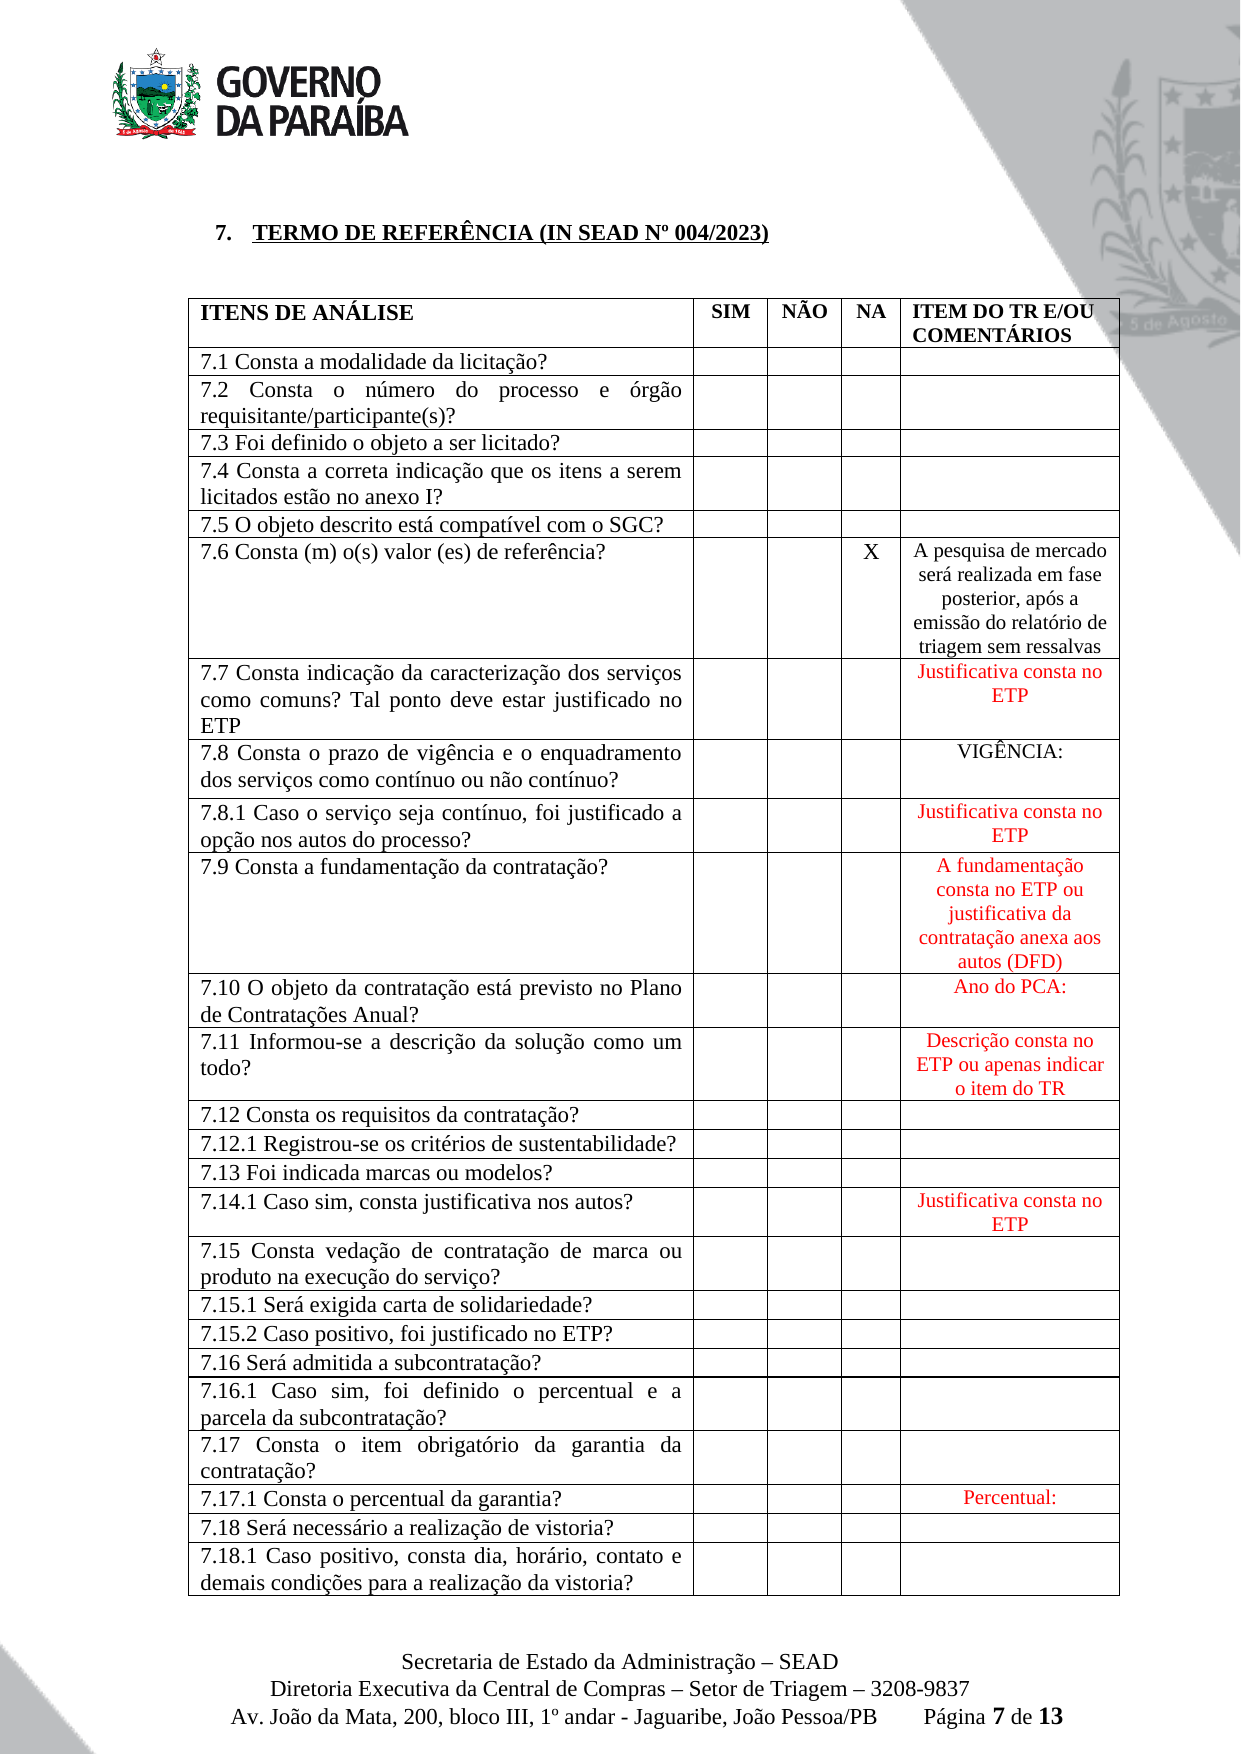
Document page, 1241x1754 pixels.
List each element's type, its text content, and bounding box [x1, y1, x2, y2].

table_cell [768, 799, 841, 852]
table_cell 7.9 Consta a fundamentação da contratação? [189, 853, 693, 973]
table_cell 7.7 Consta indicação da caracterização dos serviços como comuns? Tal ponto deve estar justificado no ETP [189, 659, 693, 738]
table_cell [842, 1349, 900, 1376]
table_cell 7.15 Consta vedação de contratação de marca ou produto na execução do serviço? [189, 1237, 693, 1290]
table_cell A fundamentação consta no ETP ou justificativa da contratação anexa aos autos (DFD) [901, 853, 1119, 973]
table_cell [768, 1188, 841, 1236]
table_cell [901, 1237, 1119, 1290]
table_cell [842, 1159, 900, 1187]
table_cell [901, 1291, 1119, 1319]
table_cell [842, 1237, 900, 1290]
table_cell 7.5 O objeto descrito está compatível com o SGC? [189, 511, 693, 537]
table_cell [694, 457, 767, 509]
table_cell [694, 853, 767, 973]
table_cell [694, 376, 767, 428]
table_cell [901, 1130, 1119, 1158]
table_cell [694, 1320, 767, 1347]
table_cell [768, 1320, 841, 1347]
table_cell 7.3 Foi definido o objeto a ser licitado? [189, 430, 693, 456]
table_cell 7.10 O objeto da contratação está previsto no Plano de Contratações Anual? [189, 974, 693, 1027]
table_cell [768, 457, 841, 509]
table_cell 7.8 Consta o prazo de vigência e o enquadramento dos serviços como contínuo ou não contínuo? [189, 740, 693, 798]
table_cell [694, 1130, 767, 1158]
table_cell [842, 974, 900, 1027]
table_cell [768, 740, 841, 798]
table_cell [694, 1237, 767, 1290]
table_cell [842, 1130, 900, 1158]
table_cell [694, 659, 767, 738]
table_cell 7.1 Consta a modalidade da licitação? [189, 348, 693, 375]
table_cell [768, 348, 841, 375]
table_cell 7.6 Consta (m) o(s) valor (es) de referência? [189, 538, 693, 658]
table_cell 7.17.1 Consta o percentual da garantia? [189, 1485, 693, 1513]
table_cell [768, 430, 841, 456]
table_cell [768, 1028, 841, 1100]
table_cell [694, 348, 767, 375]
table_cell 7.18 Será necessário a realização de vistoria? [189, 1514, 693, 1542]
table_cell A pesquisa de mercado será realizada em fase posterior, após a emissão do relatório de triagem sem ressalvas [901, 538, 1119, 658]
table_cell 7.16 Será admitida a subcontratação? [189, 1349, 693, 1376]
table_cell [768, 1485, 841, 1513]
table_cell 7.8.1 Caso o serviço seja contínuo, foi justificado a opção nos autos do processo? [189, 799, 693, 852]
table_cell [694, 740, 767, 798]
table_cell [901, 457, 1119, 509]
table_cell [768, 1101, 841, 1129]
table_cell [768, 1159, 841, 1187]
table_cell [694, 1349, 767, 1376]
table_cell [694, 1543, 767, 1595]
list TERMO DE REFERÊNCIA (IN SEAD Nº 004/2023) [215, 219, 1063, 246]
table_cell [694, 1431, 767, 1484]
table_cell [901, 376, 1119, 428]
table_cell [901, 430, 1119, 456]
table_cell 7.11 Informou-se a descrição da solução como um todo? [189, 1028, 693, 1100]
table_cell 7.16.1 Caso sim, foi definido o percentual e a parcela da subcontratação? [189, 1378, 693, 1430]
table_cell [694, 1514, 767, 1542]
table_cell [901, 1378, 1119, 1430]
table_cell 7.17 Consta o item obrigatório da garantia da contratação? [189, 1431, 693, 1484]
table_cell [842, 659, 900, 738]
table_cell [768, 853, 841, 973]
table_cell [901, 1349, 1119, 1376]
table_header NÃO [768, 299, 841, 347]
table_cell [901, 348, 1119, 375]
table_cell [694, 430, 767, 456]
table_cell [901, 1320, 1119, 1347]
picture [878, 0, 1241, 613]
table_cell [768, 974, 841, 1027]
table_cell Justificativa consta no ETP [901, 1188, 1119, 1236]
table_cell 7.4 Consta a correta indicação que os itens a serem licitados estão no anexo I? [189, 457, 693, 509]
table_cell Justificativa consta no ETP [901, 799, 1119, 852]
table_cell 7.2 Consta o número do processo e órgão requisitante/participante(s)? [189, 376, 693, 428]
table_cell [842, 1291, 900, 1319]
table_cell Ano do PCA: [901, 974, 1119, 1027]
table_cell [694, 974, 767, 1027]
table_cell X [842, 538, 900, 658]
table_cell [694, 1378, 767, 1430]
table_cell 7.15.1 Será exigida carta de solidariedade? [189, 1291, 693, 1319]
table_cell [901, 1431, 1119, 1484]
table_cell [694, 511, 767, 537]
table_cell Percentual: [901, 1485, 1119, 1513]
table_cell [694, 1159, 767, 1187]
table_cell [768, 1130, 841, 1158]
table_header NA [842, 299, 900, 347]
table_cell [842, 376, 900, 428]
table_cell [901, 1543, 1119, 1595]
table_cell [901, 1101, 1119, 1129]
table_cell [768, 1237, 841, 1290]
table_cell Justificativa consta no ETP [901, 659, 1119, 738]
table_cell [768, 1514, 841, 1542]
table_cell [768, 659, 841, 738]
table_cell [694, 1485, 767, 1513]
table_cell [842, 799, 900, 852]
table_cell 7.15.2 Caso positivo, foi justificado no ETP? [189, 1320, 693, 1347]
table_cell [768, 1349, 841, 1376]
table_cell 7.13 Foi indicada marcas ou modelos? [189, 1159, 693, 1187]
table_cell [842, 1028, 900, 1100]
table_header ITENS DE ANÁLISE [189, 299, 693, 347]
table_cell [768, 376, 841, 428]
table_cell [842, 430, 900, 456]
table_cell [842, 1320, 900, 1347]
table_header SIM [694, 299, 767, 347]
table_cell [842, 1378, 900, 1430]
table_cell [768, 1431, 841, 1484]
table_cell [694, 799, 767, 852]
table_cell [842, 853, 900, 973]
table_cell [842, 457, 900, 509]
table_cell [694, 538, 767, 658]
table_cell 7.18.1 Caso positivo, consta dia, horário, contato e demais condições para a realização da vistoria? [189, 1543, 693, 1595]
table_cell [842, 1485, 900, 1513]
table_cell [842, 348, 900, 375]
table_cell [694, 1101, 767, 1129]
table_cell 7.12.1 Registrou-se os critérios de sustentabilidade? [189, 1130, 693, 1158]
table_cell [768, 1291, 841, 1319]
table_cell [901, 511, 1119, 537]
table_cell [842, 740, 900, 798]
table_cell VIGÊNCIA: [901, 740, 1119, 798]
table_cell [842, 1543, 900, 1595]
table_cell [842, 1101, 900, 1129]
table_cell [768, 1378, 841, 1430]
table_header ITEM DO TR E/OU COMENTÁRIOS [901, 299, 1119, 347]
table_cell [694, 1028, 767, 1100]
picture [105, 43, 412, 144]
table_cell [842, 511, 900, 537]
table_cell 7.14.1 Caso sim, consta justificativa nos autos? [189, 1188, 693, 1236]
table_cell [842, 1514, 900, 1542]
table_cell [768, 1543, 841, 1595]
table_cell [768, 538, 841, 658]
table_cell Descrição consta no ETP ou apenas indicar o item do TR [901, 1028, 1119, 1100]
table_cell [842, 1431, 900, 1484]
table_cell [694, 1291, 767, 1319]
table_cell [901, 1159, 1119, 1187]
table_cell [901, 1514, 1119, 1542]
table_cell [842, 1188, 900, 1236]
table_cell 7.12 Consta os requisitos da contratação? [189, 1101, 693, 1129]
table_cell [694, 1188, 767, 1236]
table_cell [768, 511, 841, 537]
